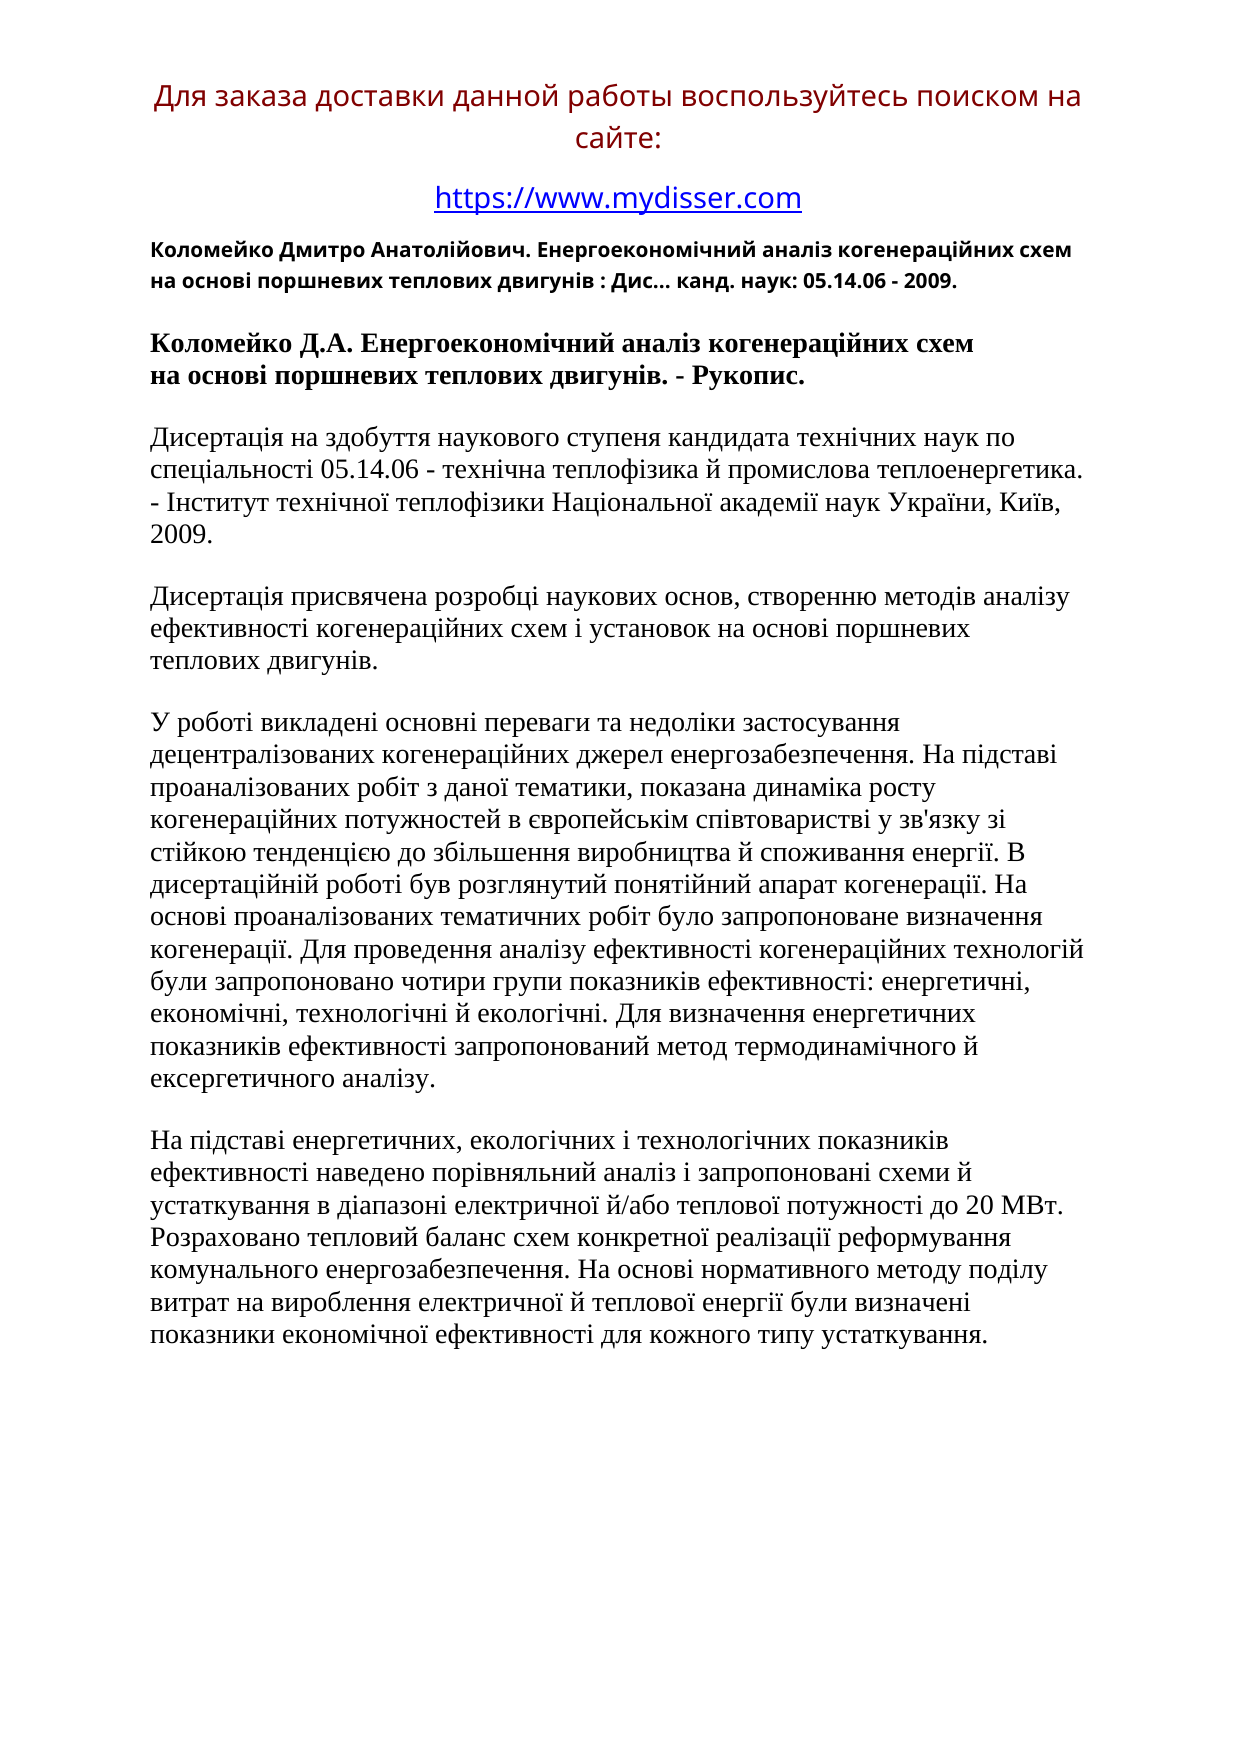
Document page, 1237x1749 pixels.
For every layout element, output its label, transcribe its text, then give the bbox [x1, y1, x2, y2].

text На підставі енергетичних, екологічних і технологічних показників ефективності наведено порівняльний аналіз і запропоновані схеми й устаткування в діапазоні електричної й/або теплової потужності до 20 МВт. Розраховано тепловий баланс схем конкретної реалізації реформування комунального енергозабезпечення. На основі нормативного методу поділу витрат на вироблення електричної й теплової енергії були визначені показники економічної ефективності для кожного типу устаткування. [150, 1123, 1086, 1350]
text Дисертація на здобуття наукового ступеня кандидата технічних наук по спеціальності 05.14.06 - технічна теплофізика й промислова теплоенергетика. - Інститут технічної теплофізики Національної академії наук України, Київ, 2009. [150, 420, 1086, 549]
text У роботі викладені основні переваги та недоліки застосування децентралізованих когенераційних джерел енергозабезпечення. На підставі проаналізованих робіт з даної тематики, показана динаміка росту когенераційних потужностей в європейськім співтоваристві у зв'язку зі стійкою тенденцією до збільшення виробництва й споживання енергії. В дисертаційній роботі був розглянутий понятійний апарат когенерації. На основі проаналізованих тематичних робіт було запропоноване визначення когенерації. Для проведення аналізу ефективності когенераційних технологій були запропоновано чотири групи показників ефективності: енергетичні, економічні, технологічні й екологічні. Для визначення енергетичних показників ефективності запропонований метод термодинамічного й ексергетичного аналізу. [150, 705, 1086, 1094]
text Коломейко Дмитро Анатолійович. Енергоекономічний аналіз когенераційних схем на основі поршневих теплових двигунів : Дис... канд. наук: 05.14.06 - 2009. [150, 236, 1086, 294]
text Дисертація присвячена розробці наукових основ, створенню методів аналізу ефективності когенераційних схем і установок на основі поршневих теплових двигунів. [150, 579, 1086, 676]
text Коломейко Д.А. Енергоекономічний аналіз когенераційних схем на основі поршневих теплових двигунів. - Рукопис. [150, 326, 1086, 391]
